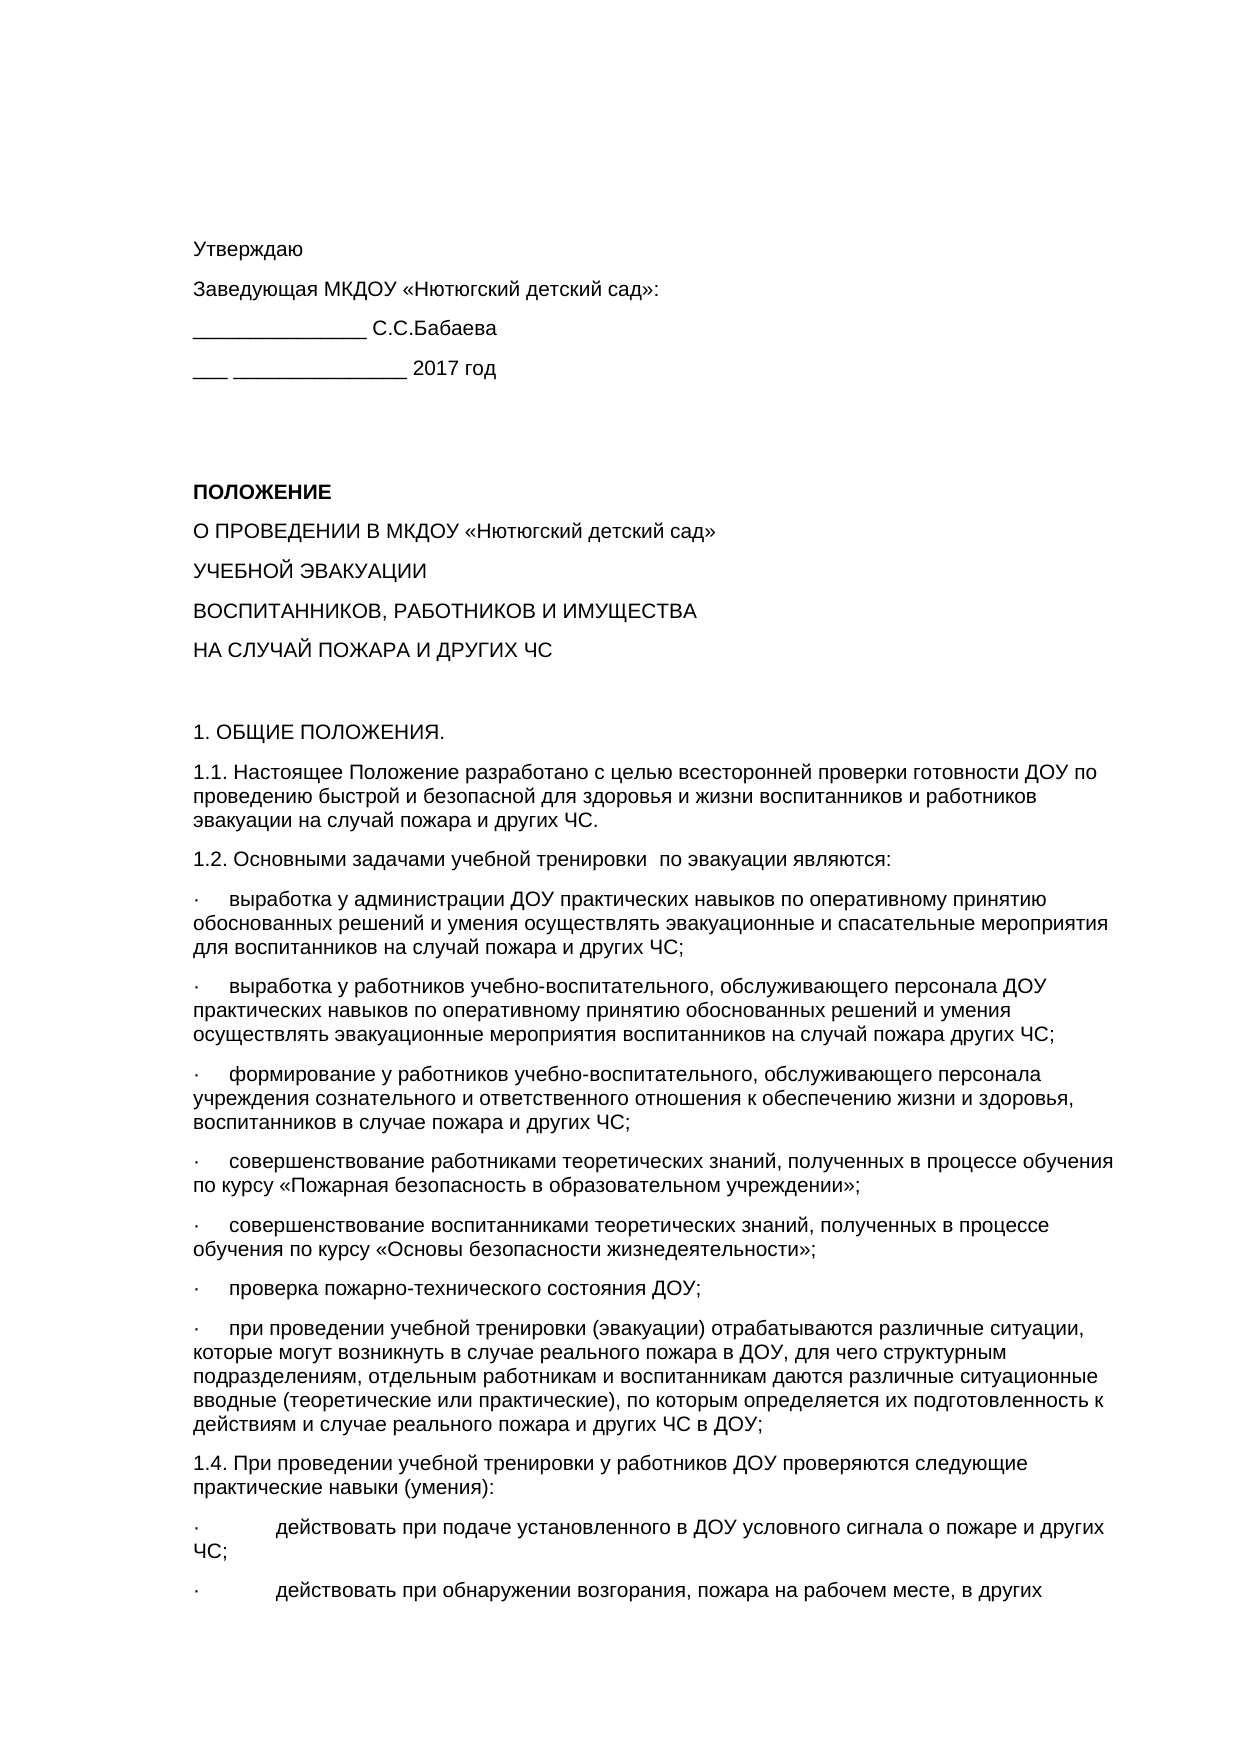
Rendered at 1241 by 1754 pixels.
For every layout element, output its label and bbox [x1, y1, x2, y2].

table_cell [177, 118, 1151, 1602]
